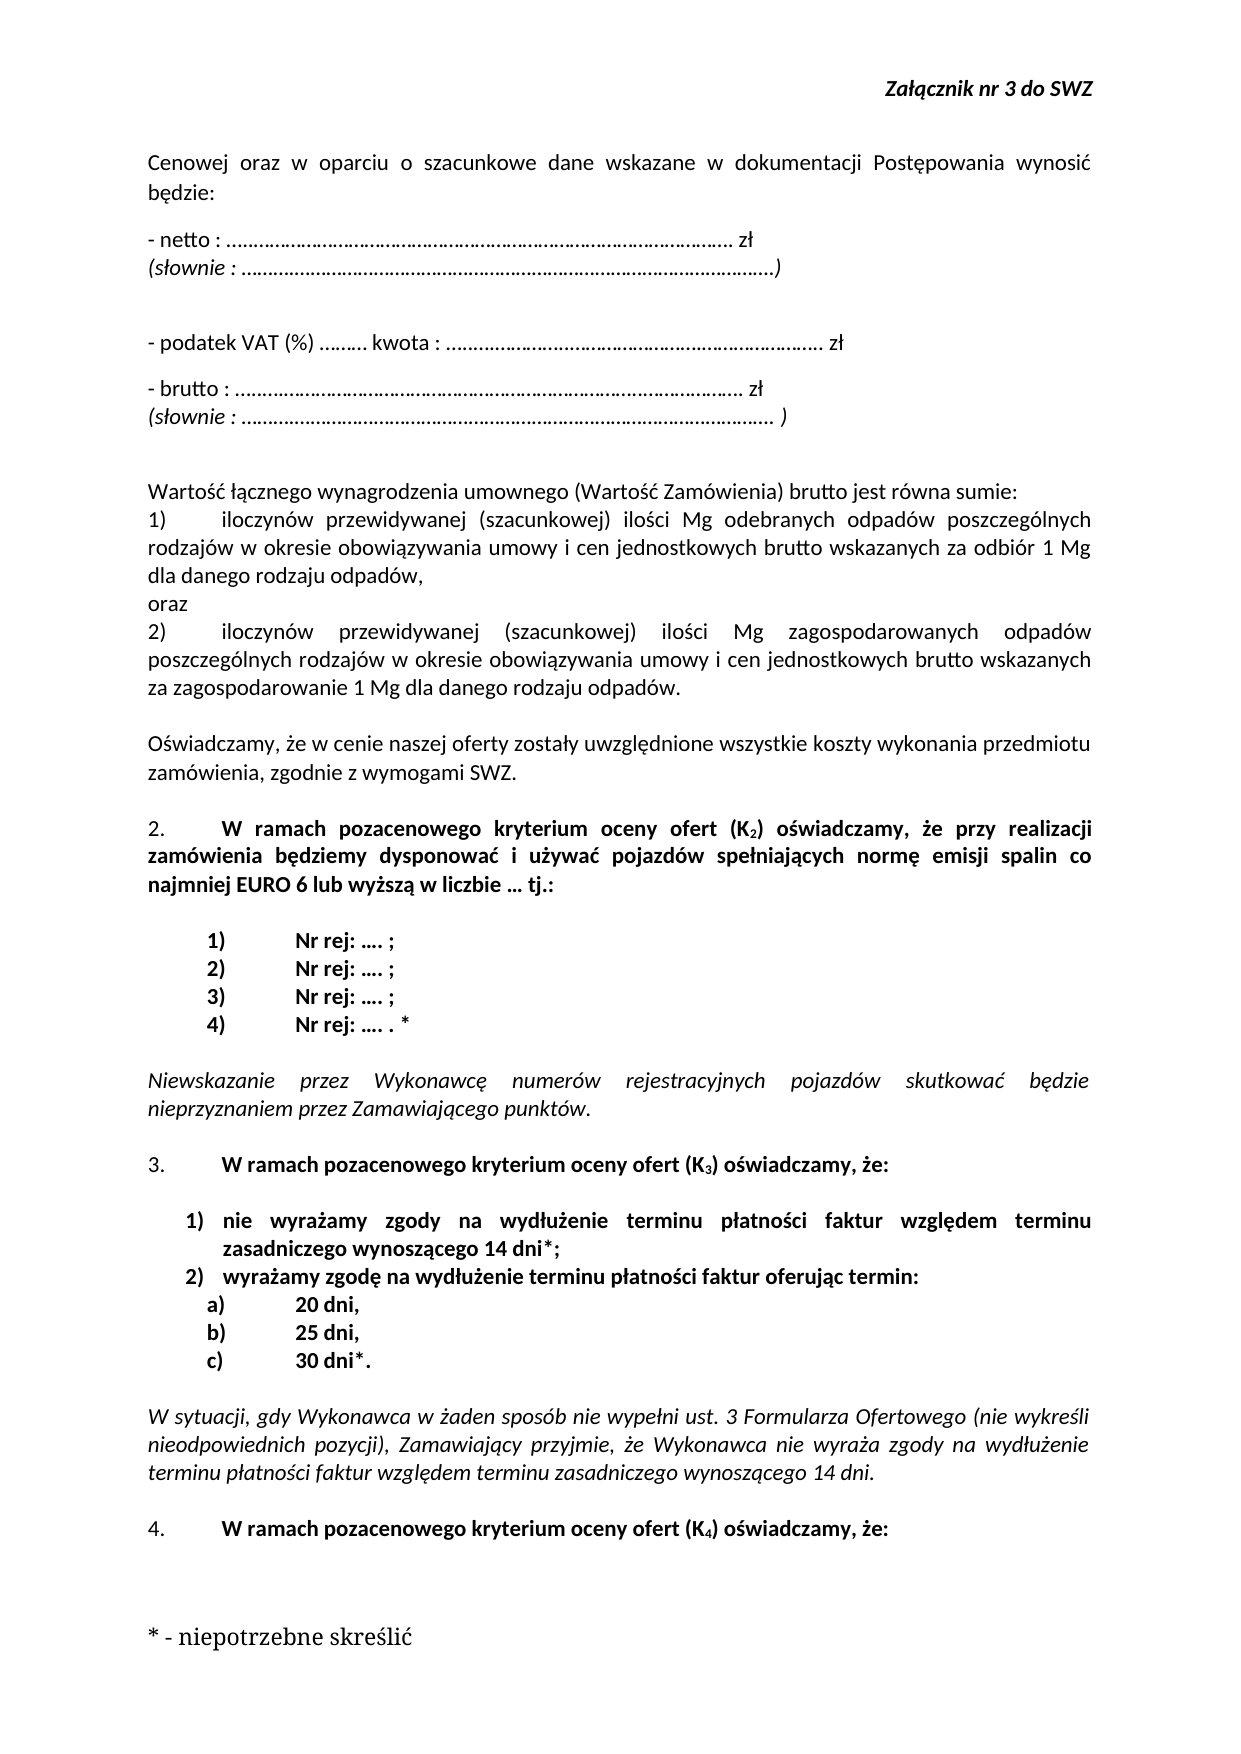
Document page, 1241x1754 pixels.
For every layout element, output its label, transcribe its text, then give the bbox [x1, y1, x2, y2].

list Nr rej: …. . * [207, 1010, 1093, 1038]
list nie wyrażamy zgody na wydłużenie terminu płatności faktur względem terminu zasadniczego wynoszącego 14 dni*; [185, 1206, 1093, 1262]
text - netto : …..………………………………………………………………………………. zł [148, 225, 1093, 253]
text - podatek VAT (%) ……… kwota : …..….…………..…………………….………………….. zł [148, 328, 1093, 356]
text Wartość łącznego wynagrodzenia umownego (Wartość Zamówienia) brutto jest równa sumie: [148, 477, 1093, 505]
text (słownie : ……….……………………………………………………………………………….) [148, 253, 1093, 281]
list oraz [148, 589, 1093, 617]
list Nr rej: …. ; [207, 954, 1093, 982]
text W sytuacji, gdy Wykonawca w żaden sposób nie wypełni ust. 3 Formularza Ofertowego (nie wykreśli nieodpowiednich pozycji), Zamawiający przyjmie, że Wykonawca nie wyraża zgody na wydłużenie terminu płatności faktur względem terminu zasadniczego wynoszącego 14 dni. [148, 1402, 1093, 1486]
list Oświadczamy, że w cenie naszej oferty zostały uwzględnione wszystkie koszty wykonania przedmiotu zamówienia, zgodnie z wymogami SWZ. [148, 729, 1093, 786]
list 30 dni*. [207, 1346, 1093, 1374]
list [148, 148, 1093, 206]
list wyrażamy zgodę na wydłużenie terminu płatności faktur oferując termin: [185, 1262, 1093, 1290]
text - brutto : …..….…………………………………………………………..………………. zł [148, 374, 1093, 402]
list Nr rej: …. ; [207, 926, 1093, 954]
text (słownie : ……….………………………………………………………………………………. ) [148, 402, 1093, 431]
list iloczynów przewidywanej (szacunkowej) ilości Mg odebranych odpadów poszczególnych rodzajów w okresie obowiązywania umowy i cen jednostkowych brutto wskazanych za odbiór 1 Mg dla danego rodzaju odpadów, [148, 505, 1093, 589]
list iloczynów przewidywanej (szacunkowej) ilości Mg zagospodarowanych odpadów poszczególnych rodzajów w okresie obowiązywania umowy i cen jednostkowych brutto wskazanych za zagospodarowanie 1 Mg dla danego rodzaju odpadów. [148, 617, 1093, 702]
list W ramach pozacenowego kryterium oceny ofert (K3) oświadczamy, że: [148, 1150, 1093, 1178]
list 20 dni, [207, 1290, 1093, 1318]
list 25 dni, [207, 1318, 1093, 1346]
text Niewskazanie przez Wykonawcę numerów rejestracyjnych pojazdów skutkować będzie nieprzyznaniem przez Zamawiającego punktów. [148, 1066, 1093, 1122]
list W ramach pozacenowego kryterium oceny ofert (K2) oświadczamy, że przy realizacji zamówienia będziemy dysponować i używać pojazdów spełniających normę emisji spalin co najmniej EURO 6 lub wyższą w liczbie … tj.: [148, 814, 1093, 898]
list W ramach pozacenowego kryterium oceny ofert (K4) oświadczamy, że: [148, 1514, 1093, 1542]
list Nr rej: …. ; [207, 982, 1093, 1010]
